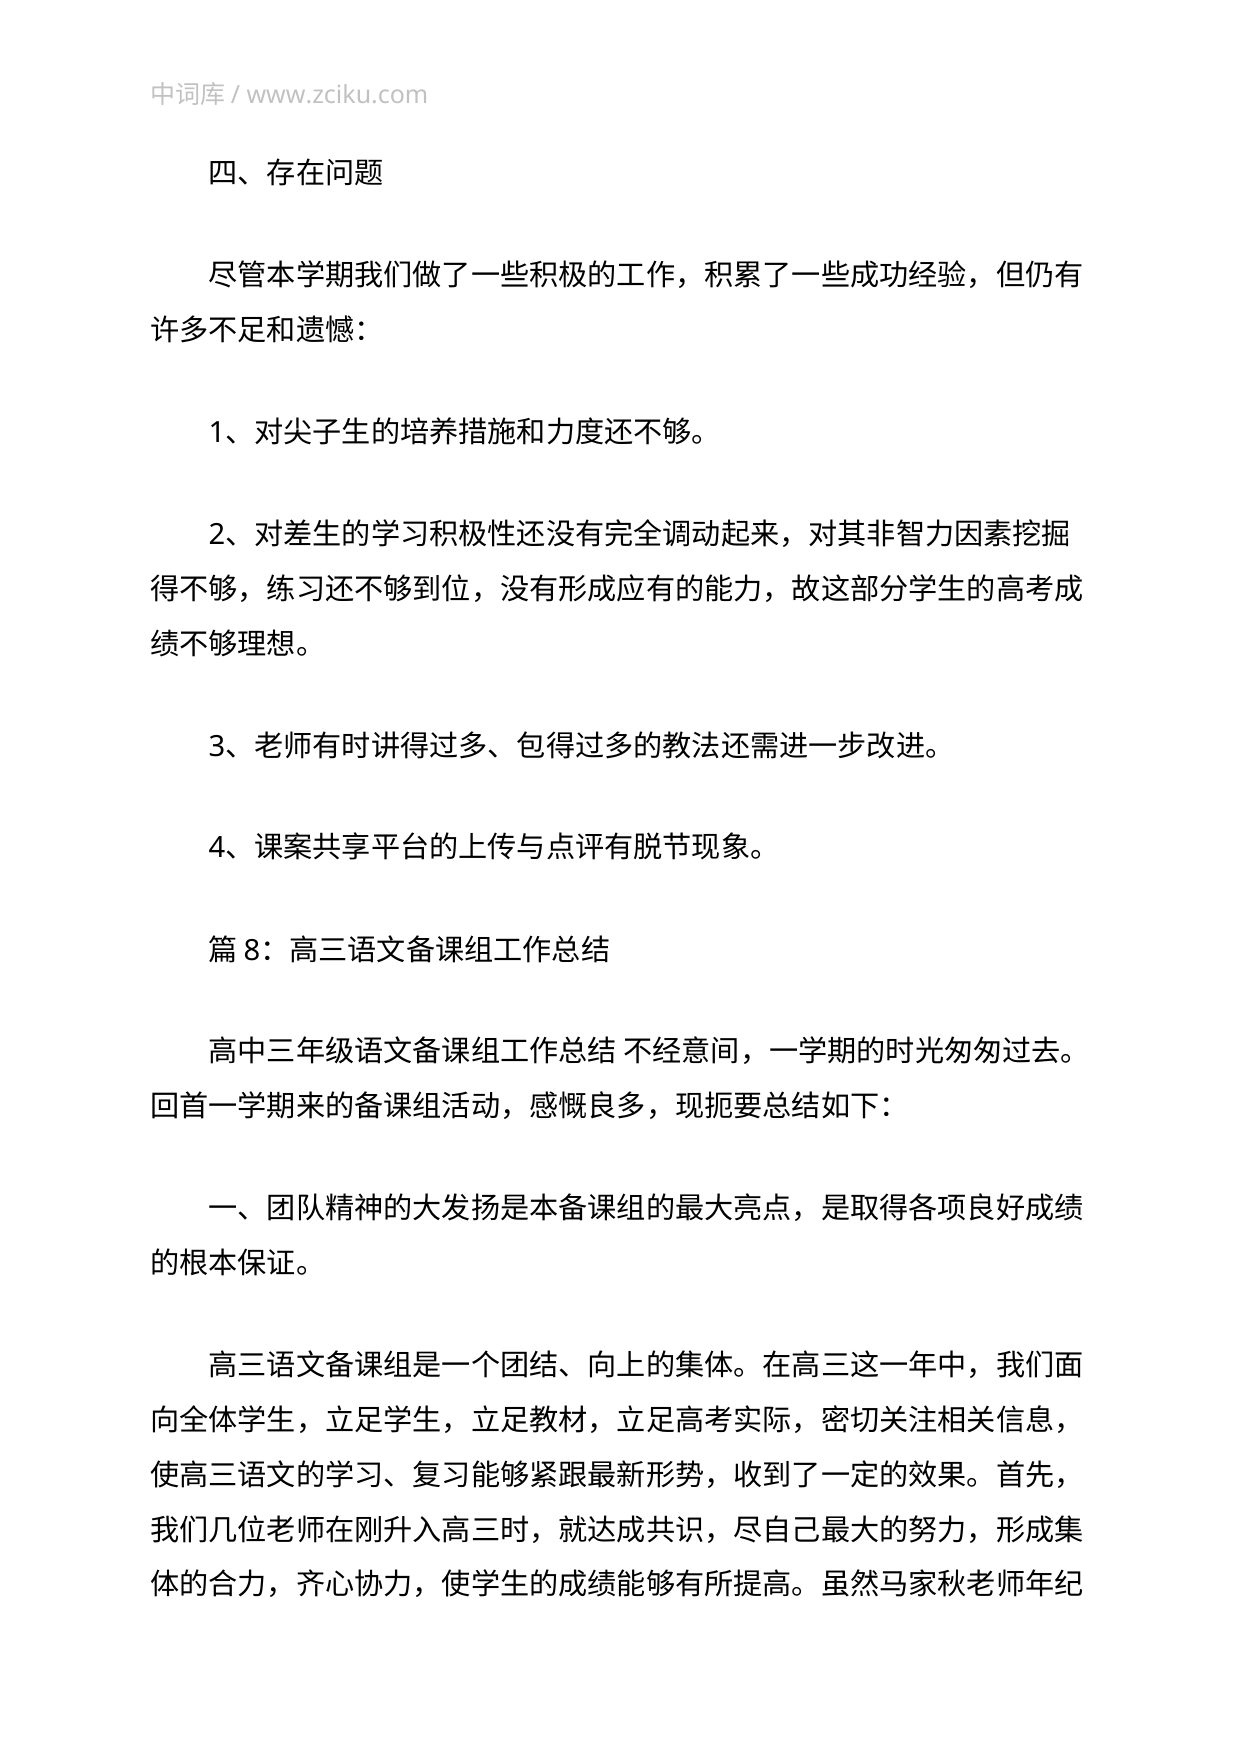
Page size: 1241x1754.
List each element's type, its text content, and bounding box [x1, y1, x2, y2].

text 3、老师有时讲得过多、包得过多的教法还需进一步改进。 [150, 722, 1090, 764]
text 篇8：高三语文备课组工作总结 [150, 926, 1090, 968]
text 高中三年级语文备课组工作总结 不经意间，一学期的时光匆匆过去。回首一学期来的备课组活动，感慨良多，现扼要总结如下： [150, 1028, 1090, 1125]
text 1、对尖子生的培养措施和力度还不够。 [150, 408, 1090, 451]
text 2、对差生的学习积极性还没有完全调动起来，对其非智力因素挖掘得不够，练习还不够到位，没有形成应有的能力，故这部分学生的高考成绩不够理想。 [150, 510, 1090, 663]
text 尽管本学期我们做了一些积极的工作，积累了一些成功经验，但仍有许多不足和遗憾： [150, 252, 1090, 349]
text 一、团队精神的大发扬是本备课组的最大亮点，是取得各项良好成绩的根本保证。 [150, 1185, 1090, 1282]
text 4、课案共享平台的上传与点评有脱节现象。 [150, 824, 1090, 866]
text 四、存在问题 [150, 150, 1090, 192]
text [150, 1341, 1090, 1603]
